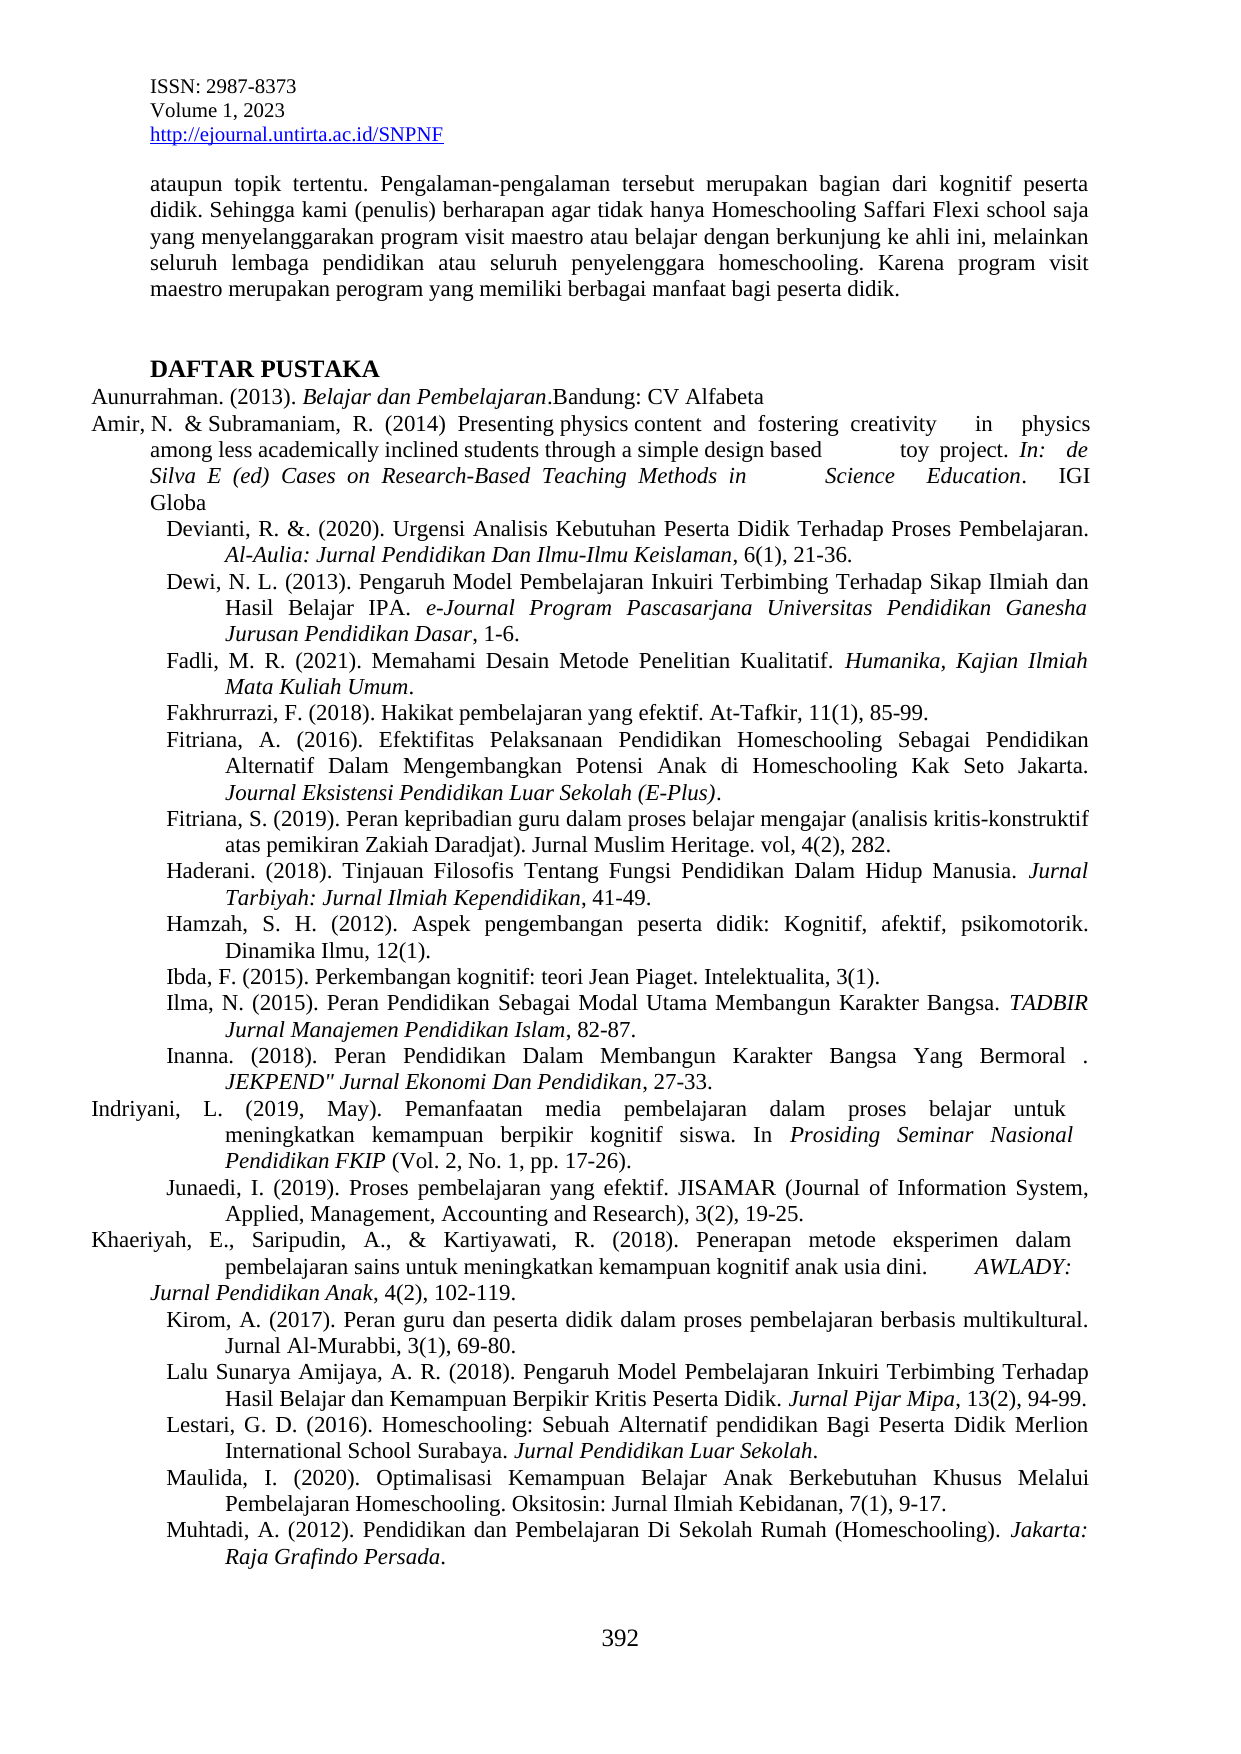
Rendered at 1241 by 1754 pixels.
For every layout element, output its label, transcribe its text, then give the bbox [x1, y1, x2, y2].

text Hamzah, S. H. (2012). Aspek pengembangan peserta didik: Kognitif, afektif, psikomotorik. Dinamika Ilmu, 12(1). [166, 910, 1090, 963]
text Lestari, G. D. (2016). Homeschooling: Sebuah Alternatif pendidikan Bagi Peserta Didik Merlion International School Surabaya. Jurnal Pendidikan Luar Sekolah. [166, 1411, 1090, 1464]
text Khaeriyah, E., Saripudin, A., & Kartiyawati, R. (2018). Penerapan metode eksperimen dalam pembelajaran sains untuk meningkatkan kemampuan kognitif anak usia dini. AWLADY: Jurnal Pendidikan Anak, 4(2), 102-119. [91, 1227, 1090, 1306]
text Fakhrurrazi, F. (2018). Hakikat pembelajaran yang efektif. At-Tafkir, 11(1), 85-99. [166, 699, 1090, 726]
text Inanna. (2018). Peran Pendidikan Dalam Membangun Karakter Bangsa Yang Bermoral . JEKPEND" Jurnal Ekonomi Dan Pendidikan, 27-33. [166, 1042, 1090, 1095]
text Ilma, N. (2015). Peran Pendidikan Sebagai Modal Utama Membangun Karakter Bangsa. TADBIR Jurnal Manajemen Pendidikan Islam, 82-87. [166, 989, 1090, 1042]
text Devianti, R. &. (2020). Urgensi Analisis Kebutuhan Peserta Didik Terhadap Proses Pembelajaran. Al-Aulia: Jurnal Pendidikan Dan Ilmu-Ilmu Keislaman, 6(1), 21-36. [166, 515, 1090, 568]
text Ibda, F. (2015). Perkembangan kognitif: teori Jean Piaget. Intelektualita, 3(1). [166, 963, 1090, 989]
text Maulida, I. (2020). Optimalisasi Kemampuan Belajar Anak Berkebutuhan Khusus Melalui Pembelajaran Homeschooling. Oksitosin: Jurnal Ilmiah Kebidanan, 7(1), 9-17. [166, 1464, 1090, 1516]
text Kirom, A. (2017). Peran guru dan peserta didik dalam proses pembelajaran berbasis multikultural. Jurnal Al-Murabbi, 3(1), 69-80. [166, 1306, 1090, 1358]
text Haderani. (2018). Tinjauan Filosofis Tentang Fungsi Pendidikan Dalam Hidup Manusia. Jurnal Tarbiyah: Jurnal Ilmiah Kependidikan, 41-49. [166, 858, 1090, 910]
text Fadli, M. R. (2021). Memahami Desain Metode Penelitian Kualitatif. Humanika, Kajian Ilmiah Mata Kuliah Umum. [166, 647, 1090, 699]
text DAFTAR PUSTAKA [150, 354, 1090, 383]
text Amir, N. & Subramaniam, R. (2014) Presenting physics content and fostering creativity in physics among less academically inclined students through a simple design based toy project. In: de Silva E (ed) Cases on Research-Based Teaching Methods in Science Education. IGI Globa [91, 409, 1090, 515]
text Dewi, N. L. (2013). Pengaruh Model Pembelajaran Inkuiri Terbimbing Terhadap Sikap Ilmiah dan Hasil Belajar IPA. e-Journal Program Pascasarjana Universitas Pendidikan Ganesha Jurusan Pendidikan Dasar, 1-6. [166, 568, 1090, 647]
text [150, 170, 1090, 302]
text Fitriana, S. (2019). Peran kepribadian guru dalam proses belajar mengajar (analisis kritis-konstruktif atas pemikiran Zakiah Daradjat). Jurnal Muslim Heritage. vol, 4(2), 282. [166, 805, 1090, 858]
text Muhtadi, A. (2012). Pendidikan dan Pembelajaran Di Sekolah Rumah (Homeschooling). Jakarta: Raja Grafindo Persada. [166, 1516, 1090, 1569]
text Lalu Sunarya Amijaya, A. R. (2018). Pengaruh Model Pembelajaran Inkuiri Terbimbing Terhadap Hasil Belajar dan Kemampuan Berpikir Kritis Peserta Didik. Jurnal Pijar Mipa, 13(2), 94-99. [166, 1358, 1090, 1411]
text Indriyani, L. (2019, May). Pemanfaatan media pembelajaran dalam proses belajar untuk meningkatkan kemampuan berpikir kognitif siswa. In Prosiding Seminar Nasional Pendidikan FKIP (Vol. 2, No. 1, pp. 17-26). [91, 1095, 1090, 1174]
text Aunurrahman. (2013). Belajar dan Pembelajaran.Bandung: CV Alfabeta [91, 383, 1090, 409]
text Junaedi, I. (2019). Proses pembelajaran yang efektif. JISAMAR (Journal of Information System, Applied, Management, Accounting and Research), 3(2), 19-25. [166, 1174, 1090, 1227]
text Fitriana, A. (2016). Efektifitas Pelaksanaan Pendidikan Homeschooling Sebagai Pendidikan Alternatif Dalam Mengembangkan Potensi Anak di Homeschooling Kak Seto Jakarta. Journal Eksistensi Pendidikan Luar Sekolah (E-Plus). [166, 726, 1090, 805]
